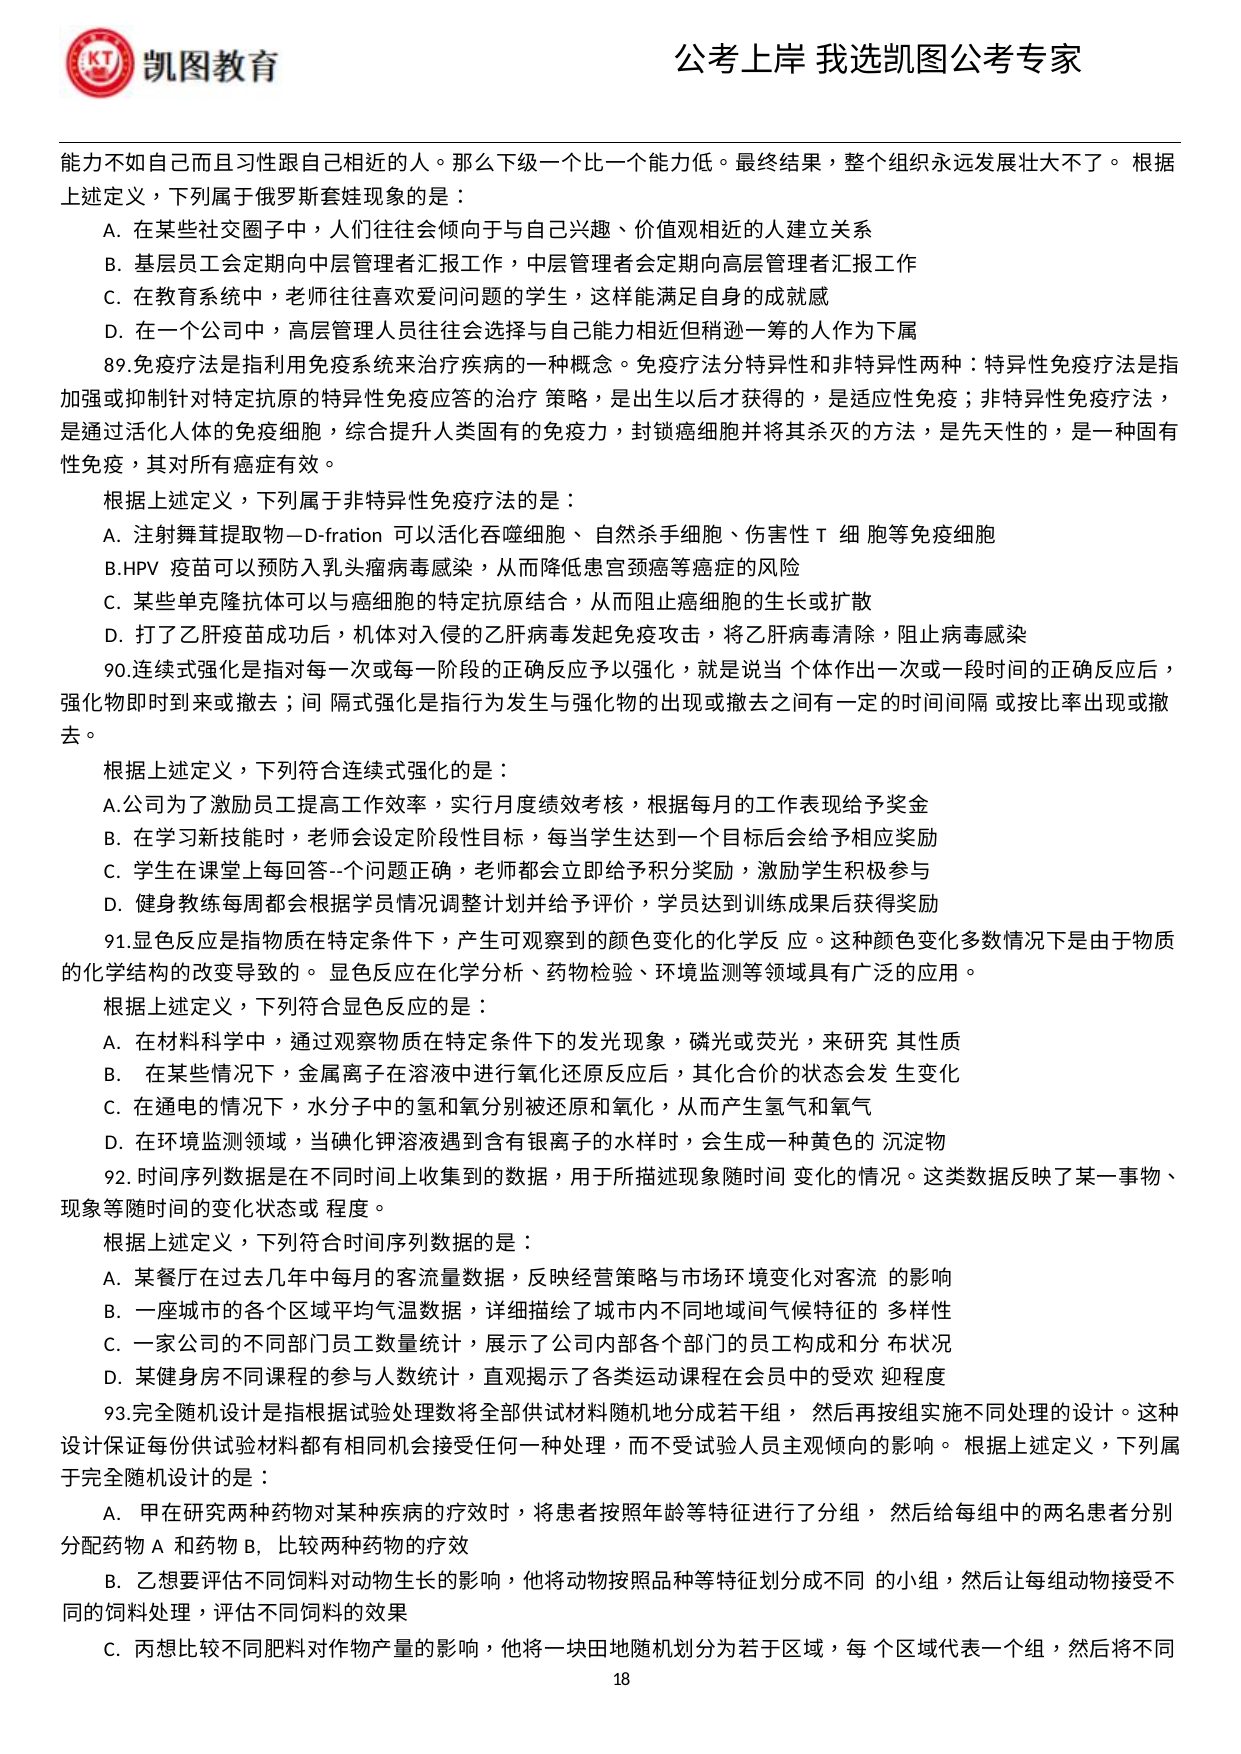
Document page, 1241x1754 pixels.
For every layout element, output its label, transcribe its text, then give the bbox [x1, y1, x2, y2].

text C. 某些单克隆抗体可以与癌细胞的特定抗原结合，从而阻止癌细胞的生长或扩散 [104, 588, 1188, 615]
text A.公司为了激励员工提高工作效率，实行月度绩效考核，根据每月的工作表现给予奖金 B. 在学习新技能时，老师会设定阶段性目标，每当学生达到一个目标后会给予相应奖励 C. 学生在课堂上每回答--个问题正确，老师都会立即给予积分奖励，激励学生积极参与 D. 健身教练每周都会根据学员情况调整计划并给予评价，学员达到训练成果后获得奖励 [103, 791, 942, 918]
text 根据上述定义，下列符合时间序列数据的是： [103, 1229, 1188, 1256]
text 91.显色反应是指物质在特定条件下，产生可观察到的颜色变化的化学反 应。这种颜色变化多数情况下是由于物质 的化学结构的改变导致的。 显色反应在化学分析、药物检验、环境监测等领域具有广泛的应用。 [61, 926, 1181, 986]
text 92. 时间序列数据是在不同时间上收集到的数据，用于所描述现象随时间 变化的情况。这类数据反映了某一事物、 现象等随时间的变化状态或 程度。 [60, 1162, 1188, 1222]
text B. 基层员工会定期向中层管理者汇报工作，中层管理者会定期向高层管理者汇报工作 [104, 250, 1188, 276]
text 根据上述定义，下列符合显色反应的是： [103, 993, 1188, 1020]
text 90.连续式强化是指对每一次或每一阶段的正确反应予以强化，就是说当 个体作出一次或一段时间的正确反应后， 强化物即时到来或撤去；间 隔式强化是指行为发生与强化物的出现或撤去之间有一定的时间间隔 或按比率出现或撤 去。 [60, 655, 1186, 749]
text D. 在环境监测领域，当碘化钾溶液遇到含有银离子的水样时，会生成一种黄色的 沉淀物 [104, 1128, 1188, 1155]
text A. 甲在研究两种药物对某种疾病的疗效时，将患者按照年龄等特征进行了分组， 然后给每组中的两名患者分别 [103, 1499, 1188, 1526]
text D. 打了乙肝疫苗成功后，机体对入侵的乙肝病毒发起免疫攻击，将乙肝病毒清除，阻止病毒感染 [104, 622, 1188, 648]
text 分配药物 A 和药物 B, 比较两种药物的疗效 [60, 1533, 1188, 1559]
text A. 在某些社交圈子中，人们往往会倾向于与自己兴趣、价值观相近的人建立关系 [103, 216, 1188, 243]
picture [59, 25, 287, 103]
text 上述定义，下列属于俄罗斯套娃现象的是： [60, 182, 1188, 209]
text 93.完全随机设计是指根据试验处理数将全部供试材料随机地分成若干组， 然后再按组实施不同处理的设计。这种 设计保证每份供试验材料都有相同机会接受任何一种处理，而不受试验人员主观倾向的影响。 根据上述定义，下列属 于完全随机设计的是： [60, 1398, 1181, 1492]
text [60, 1634, 1181, 1663]
text A. 注射舞茸提取物—D-fration 可以活化吞噬细胞、 自然杀手细胞、伤害性 T 细 胞等免疫细胞 [103, 520, 1188, 547]
text 能力不如自己而且习性跟自己相近的人。那么下级一个比一个能力低。最终结果，整个组织永远发展壮大不了。 根据 [61, 149, 1188, 176]
text A. 某餐厅在过去几年中每月的客流量数据，反映经营策略与市场环境变化对客流 的影响 B. 一座城市的各个区域平均气温数据，详细描绘了城市内不同地域间气候特征的 多样性 C. 一家公司的不同部门员工数量统计，展示了公司内部各个部门的员工构成和分 布状况 D. 某健身房不同课程的参与人数统计，直观揭示了各类运动课程在会员中的受欢 迎程度 [103, 1263, 952, 1390]
text A. 在材料科学中，通过观察物质在特定条件下的发光现象，磷光或荧光，来研究 其性质 B. 在某些情况下，金属离子在溶液中进行氧化还原反应后，其化合价的状态会发 生变化 C. 在通电的情况下，水分子中的氢和氧分别被还原和氧化，从而产生氢气和氧气 [103, 1027, 962, 1121]
text 根据上述定义，下列符合连续式强化的是： [103, 757, 1188, 784]
text 公考上岸 我选凯图公考专家 [674, 38, 1188, 80]
text 89.免疫疗法是指利用免疫系统来治疗疾病的一种概念。免疫疗法分特异性和非特异性两种：特异性免疫疗法是指 加强或抑制针对特定抗原的特异性免疫应答的治疗 策略，是出生以后才获得的，是适应性免疫；非特异性免疫疗法， 是通过活化人体的免疫细胞，综合提升人类固有的免疫力，封锁癌细胞并将其杀灭的方法，是先天性的，是一种固有 性免疫，其对所有癌症有效。 [60, 351, 1181, 479]
text D. 在一个公司中，高层管理人员往往会选择与自己能力相近但稍逊一筹的人作为下属 [104, 317, 1188, 344]
text 根据上述定义，下列属于非特异性免疫疗法的是： [103, 487, 1188, 514]
text B. 乙想要评估不同饲料对动物生长的影响，他将动物按照品种等特征划分成不同 的小组，然后让每组动物接受不 同的饲料处理，评估不同饲料的效果 [62, 1566, 1181, 1627]
text B.HPV 疫苗可以预防入乳头瘤病毒感染，从而降低患宫颈癌等癌症的风险 [104, 554, 1188, 581]
text C. 在教育系统中，老师往往喜欢爱问问题的学生，这样能满足自身的成就感 [104, 283, 1188, 310]
